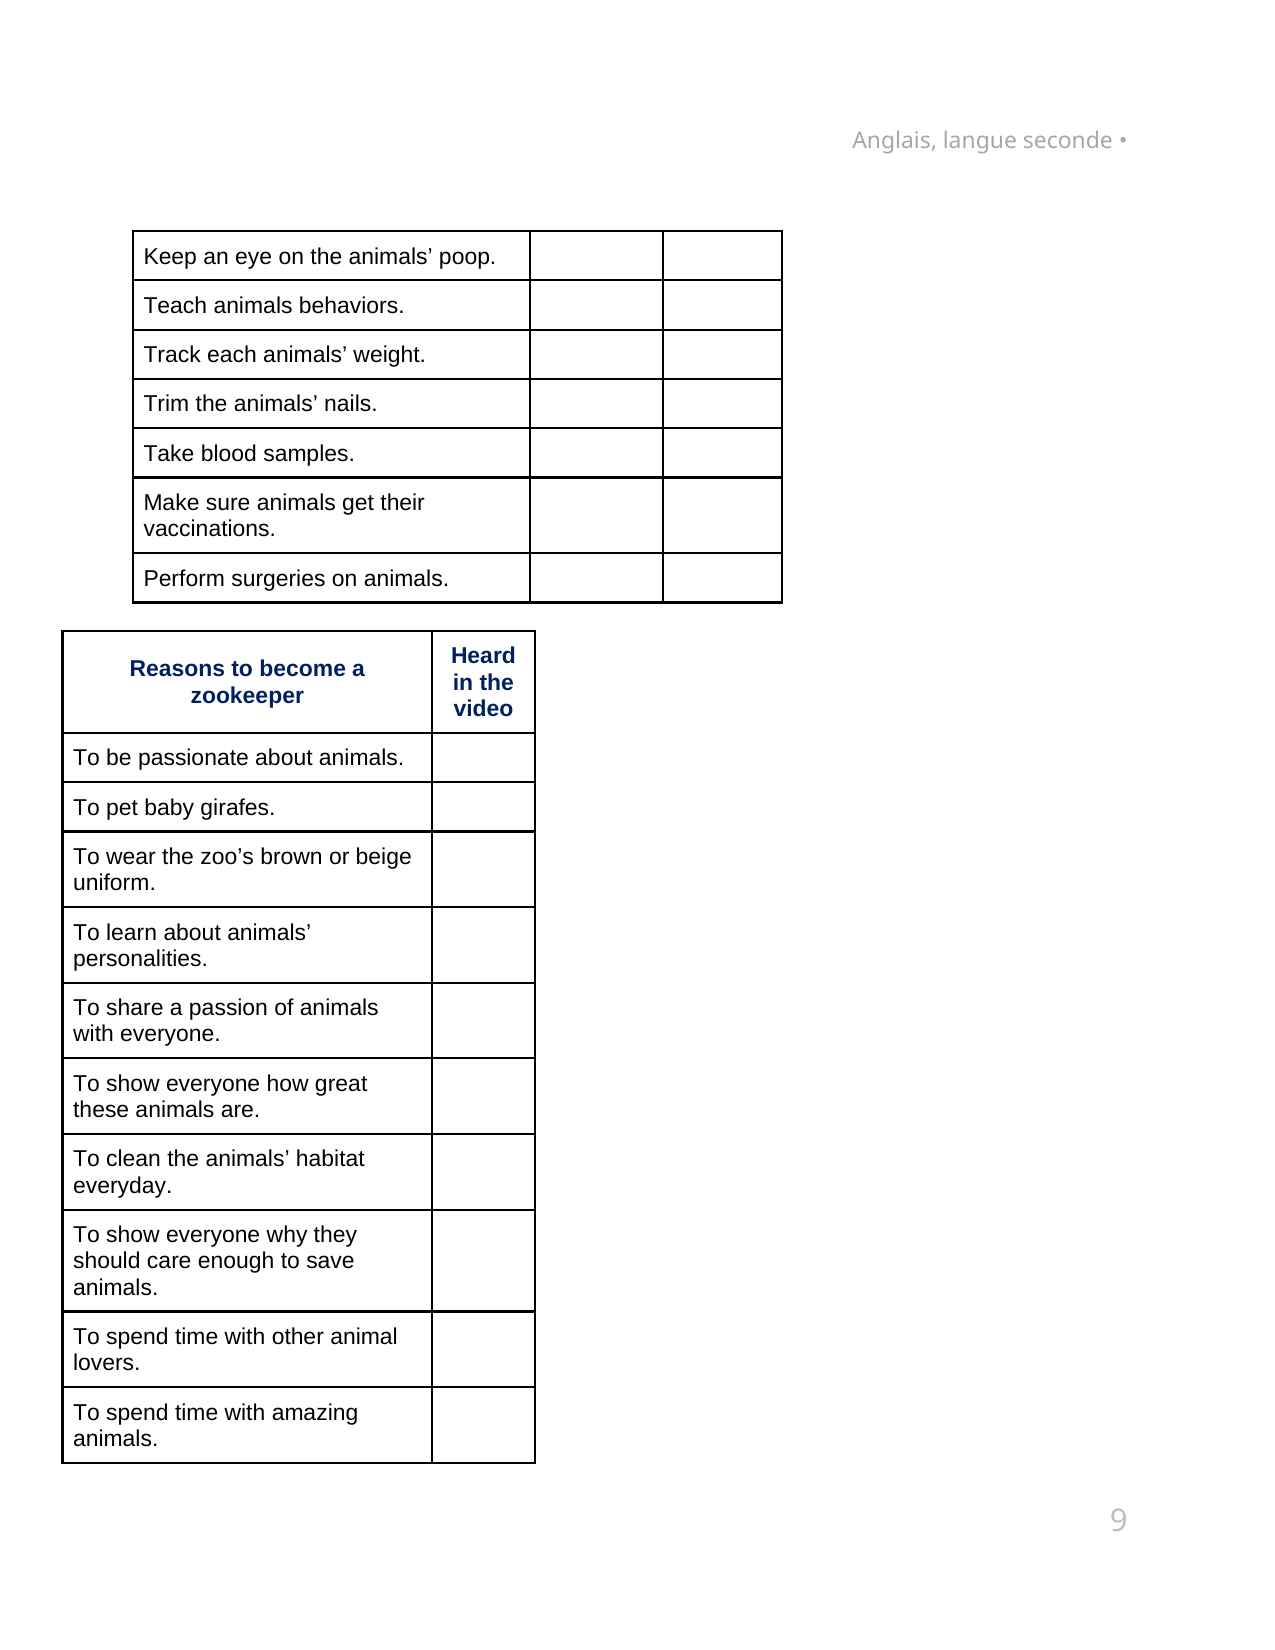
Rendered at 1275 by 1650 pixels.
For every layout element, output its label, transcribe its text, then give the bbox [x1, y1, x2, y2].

table_header Heard in the video [433, 632, 534, 732]
table_cell To show everyone why they should care enough to save animals. [64, 1211, 431, 1310]
table_cell [664, 429, 781, 476]
table_cell [664, 281, 781, 329]
table_cell To show everyone how great these animals are. [64, 1059, 431, 1133]
table_cell [531, 554, 662, 601]
table_cell [664, 331, 781, 378]
table_cell [433, 734, 534, 781]
table_cell [664, 232, 781, 279]
table_cell [433, 908, 534, 982]
table_cell Take blood samples. [134, 429, 529, 476]
table_cell To spend time with other animal lovers. [64, 1313, 431, 1386]
table_cell [531, 331, 662, 378]
table_cell [433, 1313, 534, 1386]
table_cell To pet baby girafes. [64, 783, 431, 830]
table_cell [433, 1059, 534, 1133]
table_cell To learn about animals’ personalities. [64, 908, 431, 982]
table_cell [433, 783, 534, 830]
table_cell To spend time with amazing animals. [64, 1388, 431, 1462]
table_cell Teach animals behaviors. [134, 281, 529, 329]
table_cell [531, 232, 662, 279]
table_cell To be passionate about animals. [64, 734, 431, 781]
table_cell [531, 479, 662, 552]
table_cell [433, 984, 534, 1057]
table_cell To wear the zoo’s brown or beige uniform. [64, 833, 431, 906]
table_cell [433, 1135, 534, 1208]
table_header Reasons to become a zookeeper [64, 632, 431, 732]
table_cell [531, 281, 662, 329]
table_cell [664, 554, 781, 601]
table_cell [664, 380, 781, 427]
table_cell [433, 1211, 534, 1310]
table_cell [433, 1388, 534, 1462]
table_cell [531, 429, 662, 476]
table_cell Track each animals’ weight. [134, 331, 529, 378]
table_cell Make sure animals get their vaccinations. [134, 479, 529, 552]
table_cell Trim the animals’ nails. [134, 380, 529, 427]
table_cell Keep an eye on the animals’ poop. [134, 232, 529, 279]
table_cell To clean the animals’ habitat everyday. [64, 1135, 431, 1208]
table_cell To share a passion of animals with everyone. [64, 984, 431, 1057]
table_cell [531, 380, 662, 427]
table_cell Perform surgeries on animals. [134, 554, 529, 601]
table_cell [433, 833, 534, 906]
table_cell [664, 479, 781, 552]
